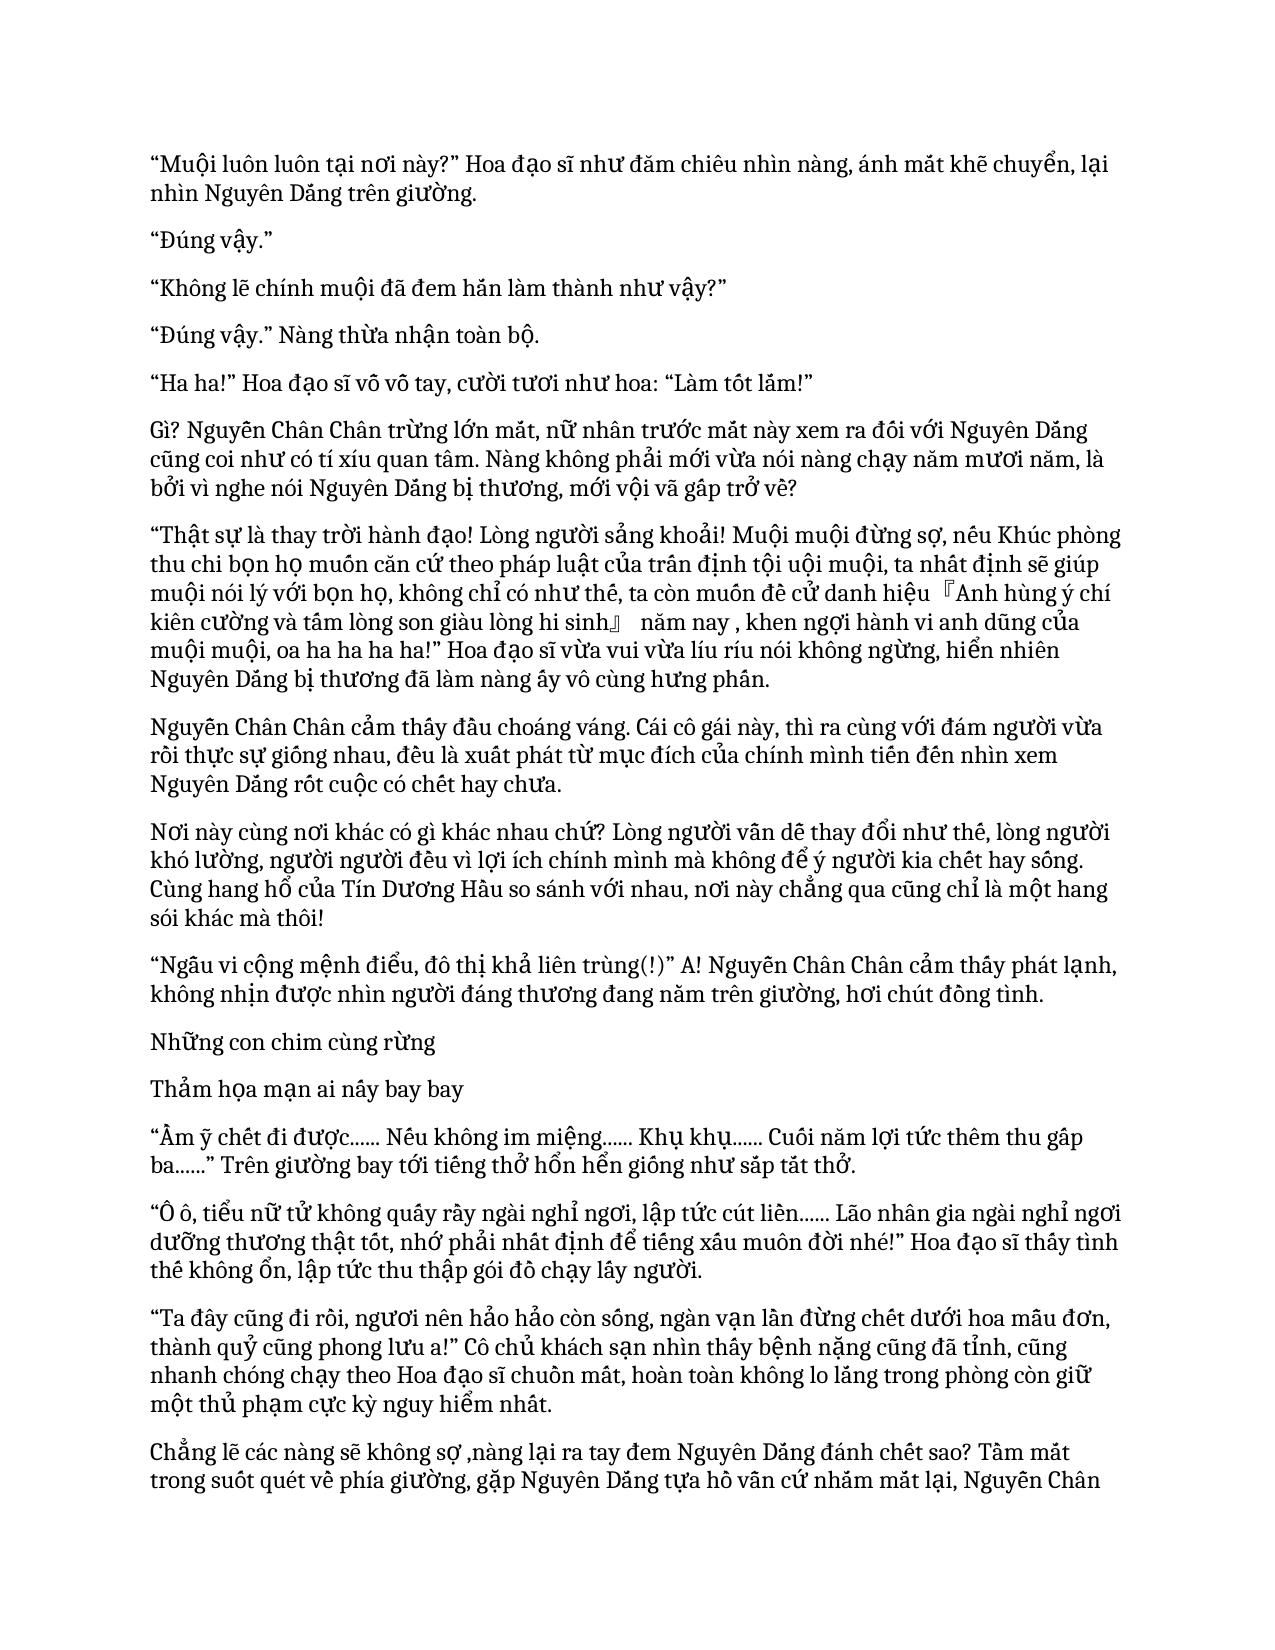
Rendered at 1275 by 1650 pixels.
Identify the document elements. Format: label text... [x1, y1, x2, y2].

text Những con chim cùng rừng [150, 1027, 1125, 1056]
text “Ầm ỹ chết đi được...... Nếu không im miệng...... Khụ khụ...... Cuối năm lợi tức thêm thu gấp ba......” Trên giường bay tới tiếng thở hổn hển giống như sắp tắt thở. [150, 1122, 1125, 1180]
text “Ngẫu vi cộng mệnh điểu, đô thị khả liên trùng(!)” A! Nguyễn Chân Chân cảm thấy phát lạnh, không nhịn được nhìn người đáng thương đang nằm trên giường, hơi chút đồng tình. [150, 951, 1125, 1009]
text “Thật sự là thay trời hành đạo! Lòng người sảng khoải! Muội muội đừng sợ, nếu Khúc phòng thu chi bọn họ muốn căn cứ theo pháp luật của trấn định tội uội muội, ta nhất định sẽ giúp muội nói lý với bọn họ, không chỉ có như thế, ta còn muốn đề cử danh hiệu『Anh hùng ý chí kiên cường và tấm lòng son giàu lòng hi sinh』 năm nay , khen ngợi hành vi anh dũng của muội muội, oa ha ha ha ha!” Hoa đạo sĩ vừa vui vừa líu ríu nói không ngừng, hiển nhiên Nguyên Dắng bị thương đã làm nàng ấy vô cùng hưng phấn. [150, 521, 1125, 694]
text “Muội luôn luôn tại nơi này?” Hoa đạo sĩ như đăm chiêu nhìn nàng, ánh mắt khẽ chuyển, lại nhìn Nguyên Dắng trên giường. [150, 150, 1125, 207]
text Nơi này cùng nơi khác có gì khác nhau chứ? Lòng người vẫn dễ thay đổi như thế, lòng người khó lường, người người đều vì lợi ích chính mình mà không để ý người kia chết hay sống. Cùng hang hổ của Tín Dương Hầu so sánh với nhau, nơi này chẳng qua cũng chỉ là một hang sói khác mà thôi! [150, 817, 1125, 932]
text “Ô ô, tiểu nữ tử không quấy rầy ngài nghỉ ngơi, lập tức cút liền...... Lão nhân gia ngài nghỉ ngơi dưỡng thương thật tốt, nhớ phải nhất định để tiếng xấu muôn đời nhé!” Hoa đạo sĩ thấy tình thế không ổn, lập tức thu thập gói đồ chạy lấy người. [150, 1199, 1125, 1285]
text “Không lẽ chính muội đã đem hắn làm thành như vậy?” [150, 274, 1125, 302]
text Gì? Nguyễn Chân Chân trừng lớn mắt, nữ nhân trước mắt này xem ra đối với Nguyên Dắng cũng coi như có tí xíu quan tâm. Nàng không phải mới vừa nói nàng chạy năm mươi năm, là bởi vì nghe nói Nguyên Dắng bị thương, mới vội vã gấp trở về? [150, 416, 1125, 502]
text “Ha ha!” Hoa đạo sĩ vỗ vỗ tay, cười tươi như hoa: “Làm tốt lắm!” [150, 369, 1125, 397]
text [150, 1437, 1125, 1495]
text “Đúng vậy.” Nàng thừa nhận toàn bộ. [150, 321, 1125, 350]
text “Ta đây cũng đi rồi, ngươi nên hảo hảo còn sống, ngàn vạn lần đừng chết dưới hoa mẫu đơn, thành quỷ cũng phong lưu a!” Cô chủ khách sạn nhìn thấy bệnh nặng cũng đã tỉnh, cũng nhanh chóng chạy theo Hoa đạo sĩ chuồn mất, hoàn toàn không lo lắng trong phòng còn giữ một thủ phạm cực kỳ nguy hiểm nhất. [150, 1304, 1125, 1419]
text “Đúng vậy.” [150, 226, 1125, 255]
text Thảm họa mạn ai nấy bay bay [150, 1075, 1125, 1104]
text Nguyễn Chân Chân cảm thấy đầu choáng váng. Cái cô gái này, thì ra cùng với đám người vừa rồi thực sự giống nhau, đều là xuất phát từ mục đích của chính mình tiến đến nhìn xem Nguyên Dắng rốt cuộc có chết hay chưa. [150, 712, 1125, 799]
